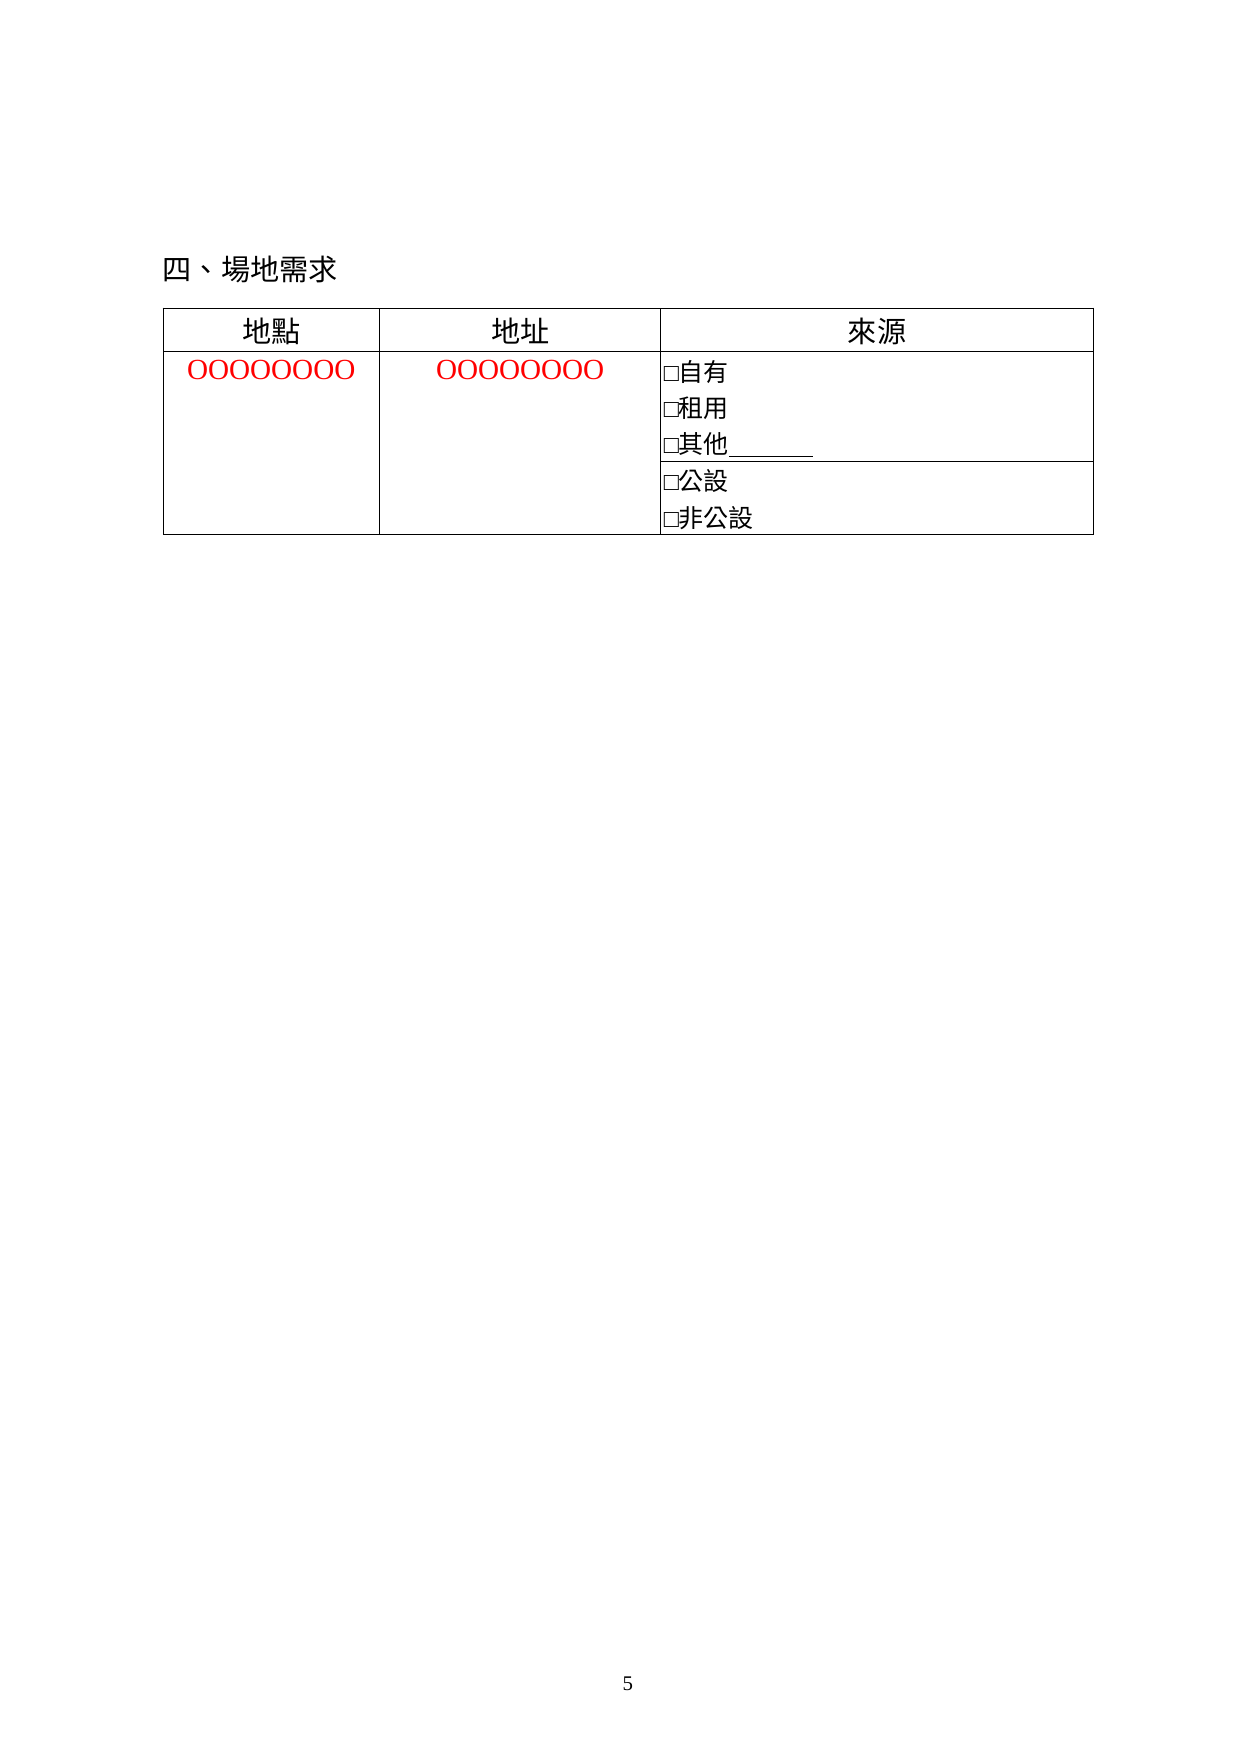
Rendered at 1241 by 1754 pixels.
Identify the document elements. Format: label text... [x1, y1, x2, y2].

table_header 地址 [380, 309, 660, 351]
subtitle 四、場地需求 [162, 247, 1092, 289]
table_cell OOOOOOOO [164, 352, 379, 534]
table_cell □自有 □租用 □其他 [661, 352, 1093, 461]
table_header 來源 [661, 309, 1093, 351]
table_header 地點 [164, 309, 379, 351]
table_cell OOOOOOOO [380, 352, 660, 534]
table_cell □公設 □非公設 [661, 462, 1093, 534]
